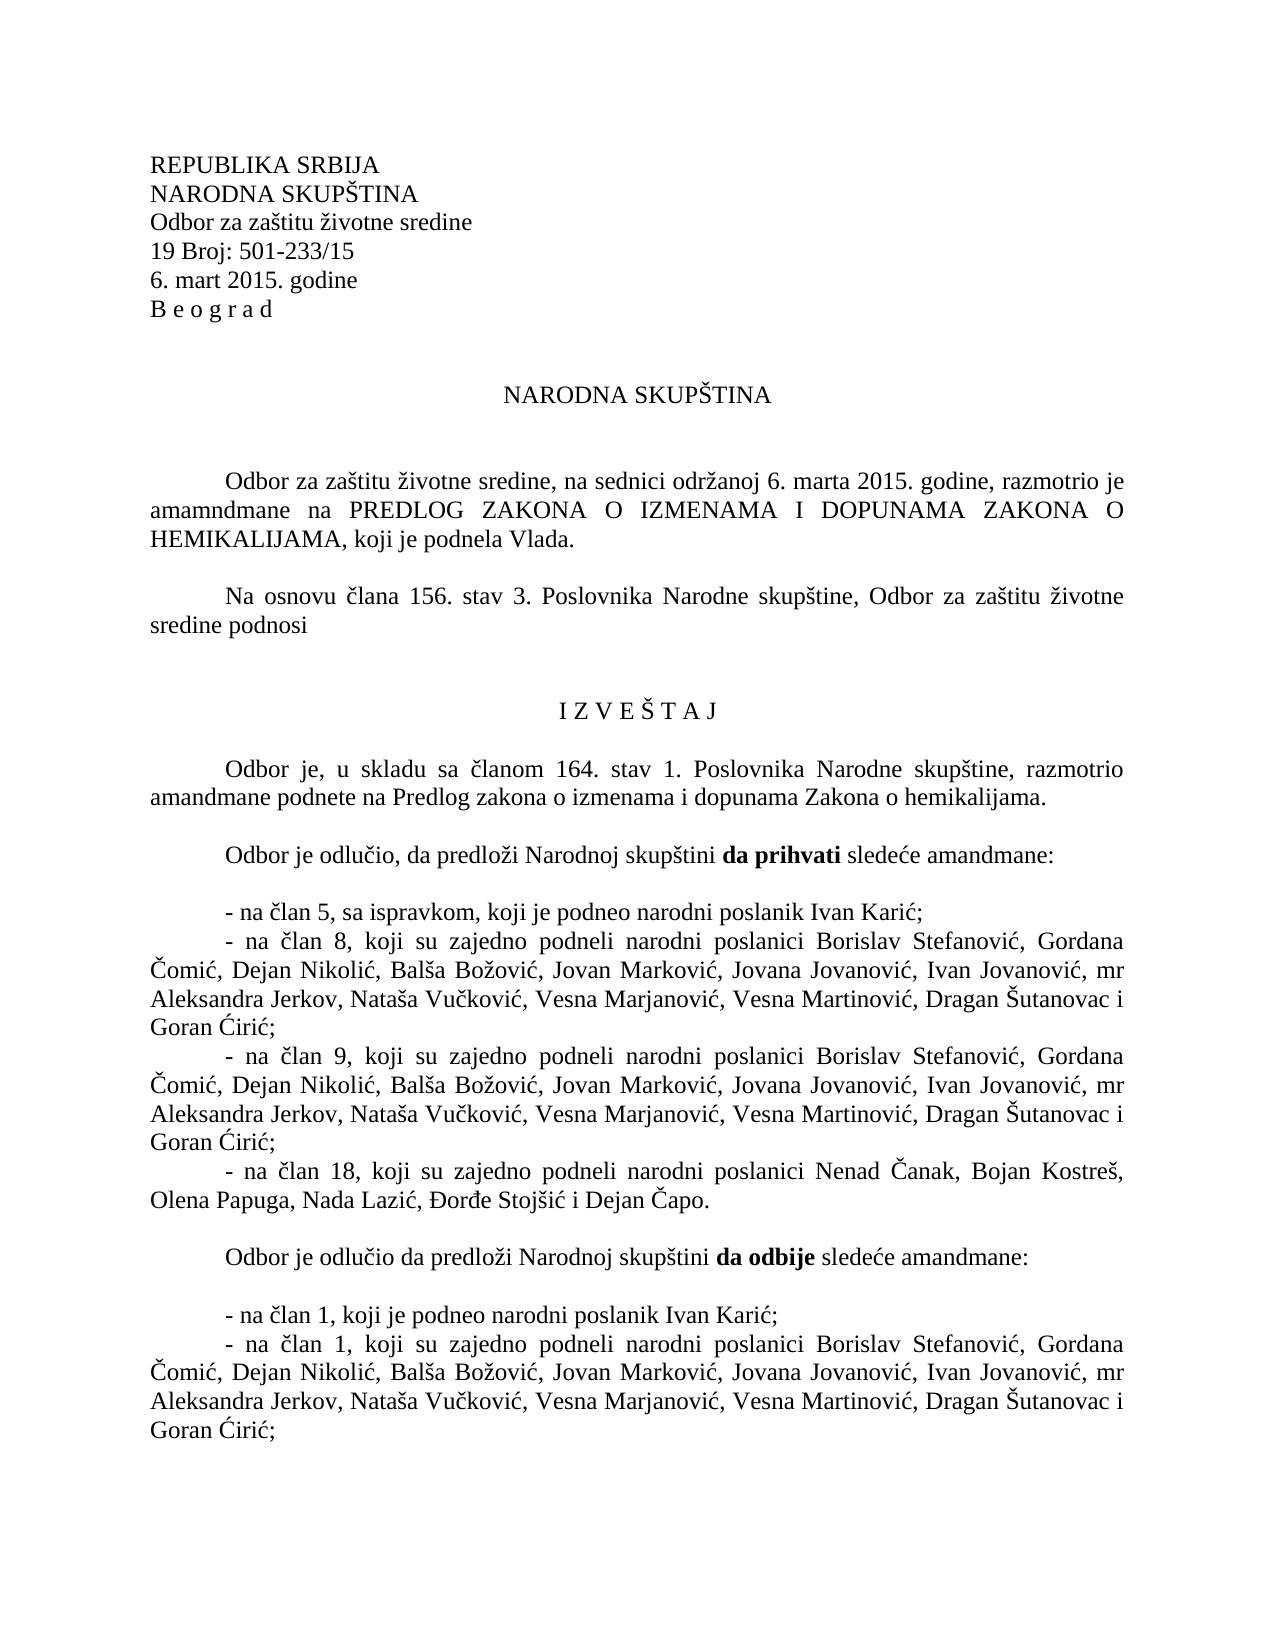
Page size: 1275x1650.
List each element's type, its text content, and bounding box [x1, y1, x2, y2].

text Odbor za zaštitu životne sredine, na sednici održanoj 6. marta 2015. godine, razmotrio je amamndmane na PREDLOG ZAKONA O IZMENAMA I DOPUNAMA ZAKONA O HEMIKALIJAMA, koji je podnela Vlada. [150, 466, 1125, 552]
text - na član 9, koji su zajedno podneli narodni poslanici Borislav Stefanović, Gordana Čomić, Dejan Nikolić, Balša Božović, Jovan Marković, Jovana Jovanović, Ivan Jovanović, mr Aleksandra Jerkov, Nataša Vučković, Vesna Marjanović, Vesna Martinović, Dragan Šutanovac i Goran Ćirić; [150, 1041, 1125, 1156]
text 6. mart 2015. godine [150, 265, 1125, 294]
text - na član 8, koji su zajedno podneli narodni poslanici Borislav Stefanović, Gordana Čomić, Dejan Nikolić, Balša Božović, Jovan Marković, Jovana Jovanović, Ivan Jovanović, mr Aleksandra Jerkov, Nataša Vučković, Vesna Marjanović, Vesna Martinović, Dragan Šutanovac i Goran Ćirić; [150, 926, 1125, 1041]
text B e o g r a d [150, 294, 1125, 322]
text NARODNA SKUPŠTINA [150, 380, 1125, 409]
text - na član 18, koji su zajedno podneli narodni poslanici Nenad Čanak, Bojan Kostreš, Olena Papuga, Nada Lazić, Đorđe Stojšić i Dejan Čapo. [150, 1156, 1125, 1214]
text I Z V E Š T A J [150, 696, 1125, 725]
text 19 Broj: 501-233/15 [150, 236, 1125, 265]
text Odbor je, u skladu sa članom 164. stav 1. Poslovnika Narodne skupštine, razmotrio amandmane podnete na Predlog zakona o izmenama i dopunama Zakona o hemikalijama. [150, 754, 1125, 811]
text - na član 5, sa ispravkom, koji je podneo narodni poslanik Ivan Karić; [150, 897, 1125, 926]
text - na član 1, koji su zajedno podneli narodni poslanici Borislav Stefanović, Gordana Čomić, Dejan Nikolić, Balša Božović, Jovan Marković, Jovana Jovanović, Ivan Jovanović, mr Aleksandra Jerkov, Nataša Vučković, Vesna Marjanović, Vesna Martinović, Dragan Šutanovac i Goran Ćirić; [150, 1329, 1125, 1444]
text REPUBLIKA SRBIJA [150, 150, 1125, 179]
text Na osnovu člana 156. stav 3. Poslovnika Narodne skupštine, Odbor za zaštitu životne sredine podnosi [150, 581, 1125, 639]
text Odbor je odlučio da predloži Narodnoj skupštini da odbije sledeće amandmane: [150, 1242, 1125, 1271]
text Odbor za zaštitu životne sredine [150, 207, 1125, 236]
text - na član 1, koji je podneo narodni poslanik Ivan Karić; [150, 1300, 1125, 1329]
text Odbor je odlučio, da predloži Narodnoj skupštini da prihvati sledeće amandmane: [150, 840, 1125, 869]
text NARODNA SKUPŠTINA [150, 179, 1125, 207]
